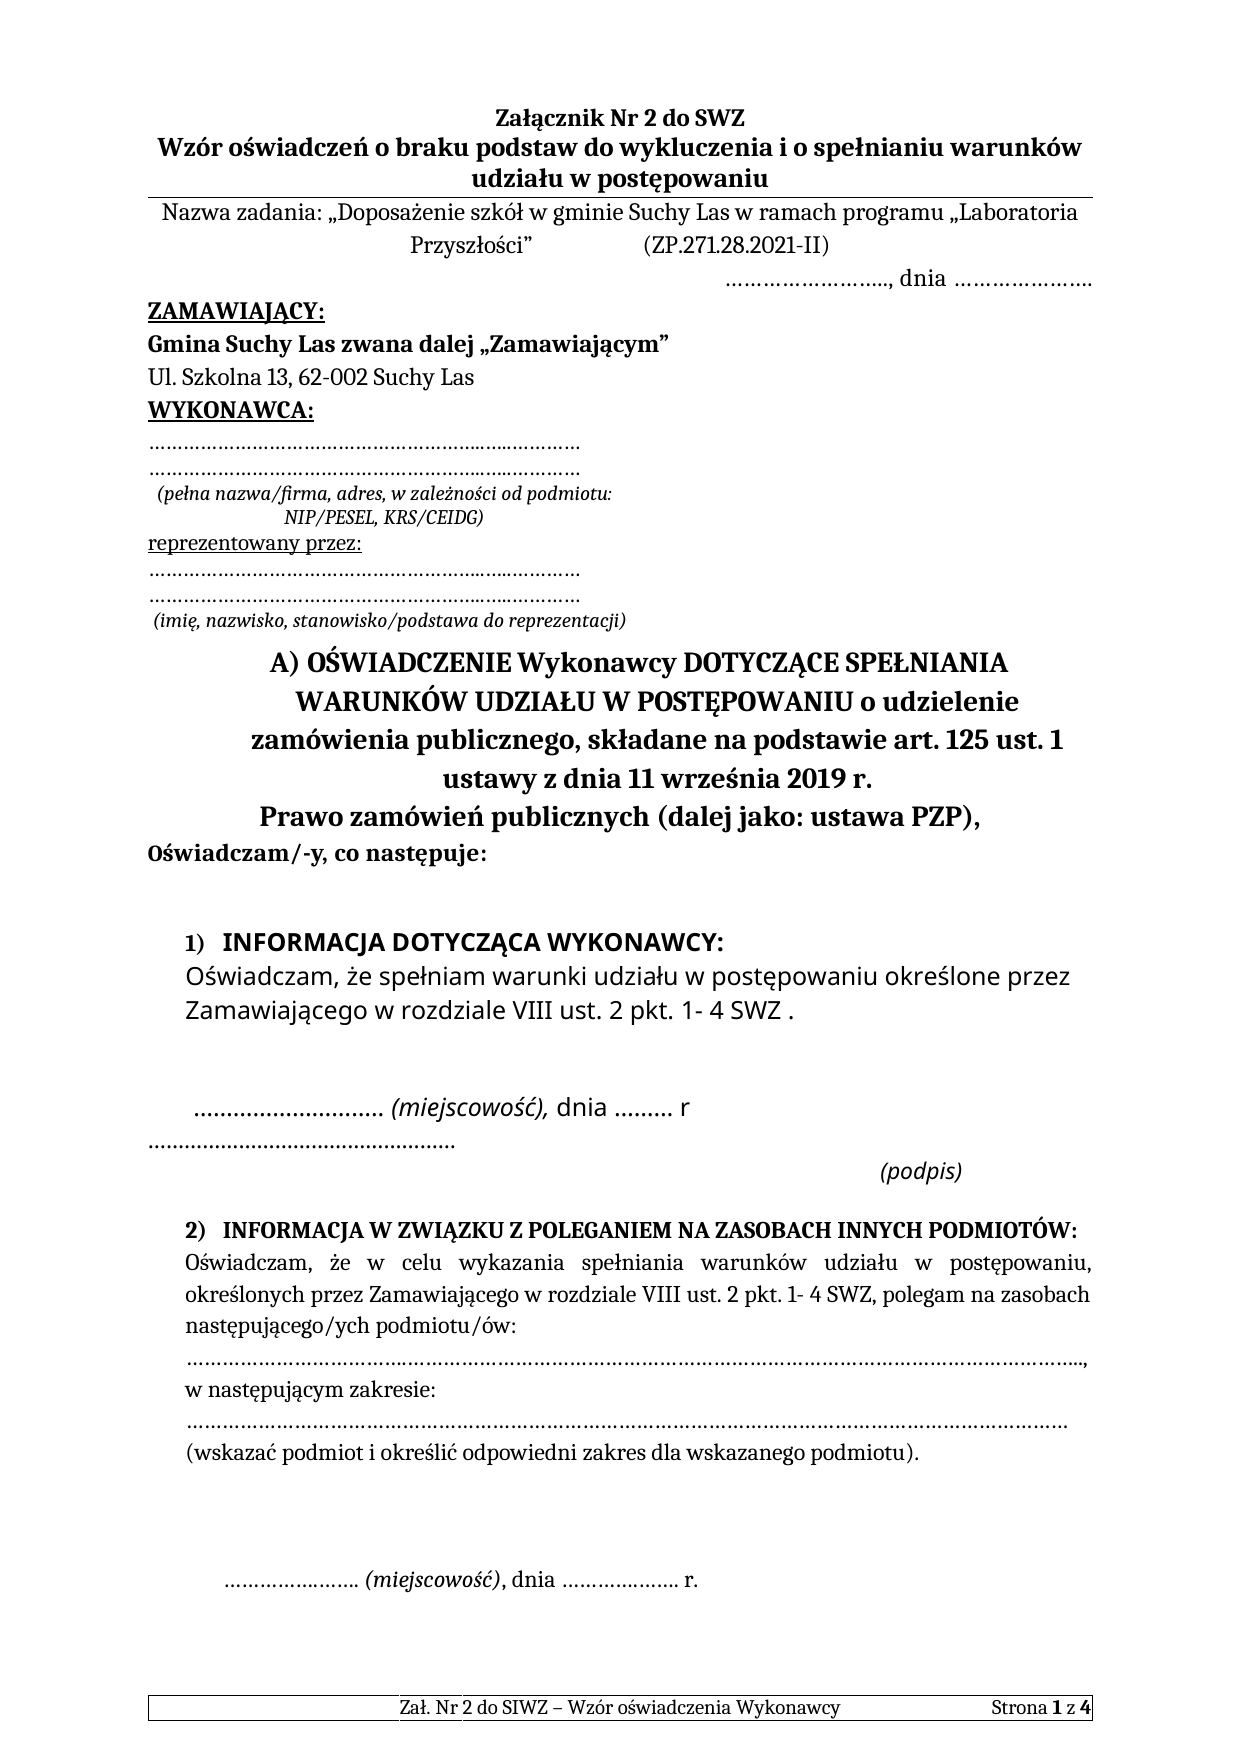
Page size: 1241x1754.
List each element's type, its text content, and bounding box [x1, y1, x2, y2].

list INFORMACJA W ZWIĄZKU Z POLEGANIEM NA ZASOBACH INNYCH PODMIOTÓW: [185, 1217, 1093, 1245]
text Gmina Suchy Las zwana dalej „Zamawiającym” [148, 330, 1093, 358]
text …………………………………………………..…..………… [148, 582, 651, 608]
text Ul. Szkolna 13, 62-002 Suchy Las [148, 363, 1093, 391]
text Wzór oświadczeń o braku podstaw do wykluczenia i o spełnianiu warunków udziału w postępowaniu [148, 132, 1093, 197]
list OŚWIADCZENIE Wykonawcy DOTYCZĄCE SPEŁNIANIA WARUNKÓW UDZIAŁU W POSTĘPOWANIU o udzielenie zamówienia publicznego, składane na podstawie art. 125 ust. 1 ustawy z dnia 11 września 2019 r. [185, 646, 1093, 795]
text ……………………….. (miejscowość), dnia ……… r …………………………………………… [148, 1089, 1093, 1155]
text …………….……. (miejscowość), dnia ………….……. r. [223, 1566, 1093, 1593]
text Załącznik Nr 2 do SWZ [148, 103, 1093, 132]
text WYKONAWCA: [148, 396, 1093, 424]
text Oświadczam, że spełniam warunki udziału w postępowaniu określone przez Zamawiającego w rozdziale VIII ust. 2 pkt. 1- 4 SWZ . [185, 959, 1093, 1027]
text …………………………………………………..…..………… [148, 556, 651, 582]
text (podpis) [148, 1155, 1093, 1186]
text …………………….., dnia …………………. [148, 264, 1093, 292]
text reprezentowany przez: [148, 529, 1093, 556]
text (imię, nazwisko, stanowisko/podstawa do reprezentacji) [148, 608, 1093, 632]
text w następującym zakresie: [185, 1376, 1093, 1403]
text …………………………………………………..…..………… [148, 455, 651, 481]
text …………………………………………………..…..………… [148, 429, 651, 455]
subtitle Oświadczam/-y, co następuje: [148, 839, 1093, 868]
text Nazwa zadania: „Doposażenie szkół w gminie Suchy Las w ramach programu „Laboratoria Przyszłości” (ZP.271.28.2021-II) [148, 198, 1093, 259]
text ZAMAWIAJĄCY: [148, 297, 1093, 325]
text ……………………………….………………………………………………………………………………………………….., [185, 1344, 1093, 1372]
text (wskazać podmiot i określić odpowiedni zakres dla wskazanego podmiotu). [185, 1439, 1093, 1467]
text Oświadczam, że w celu wykazania spełniania warunków udziału w postępowaniu, określonych przez Zamawiającego w rozdziale VIII ust. 2 pkt. 1- 4 SWZ, polegam na zasobach następującego/ych podmiotu/ów: [185, 1249, 1093, 1340]
text ………………………………………………………………………………………………………………………………… [185, 1407, 1093, 1435]
list INFORMACJA DOTYCZĄCA WYKONAWCY: [185, 925, 1093, 959]
text (pełna nazwa/firma, adres, w zależności od podmiotu: NIP/PESEL, KRS/CEIDG) [148, 481, 621, 529]
text Prawo zamówień publicznych (dalej jako: ustawa PZP), [148, 800, 1093, 834]
